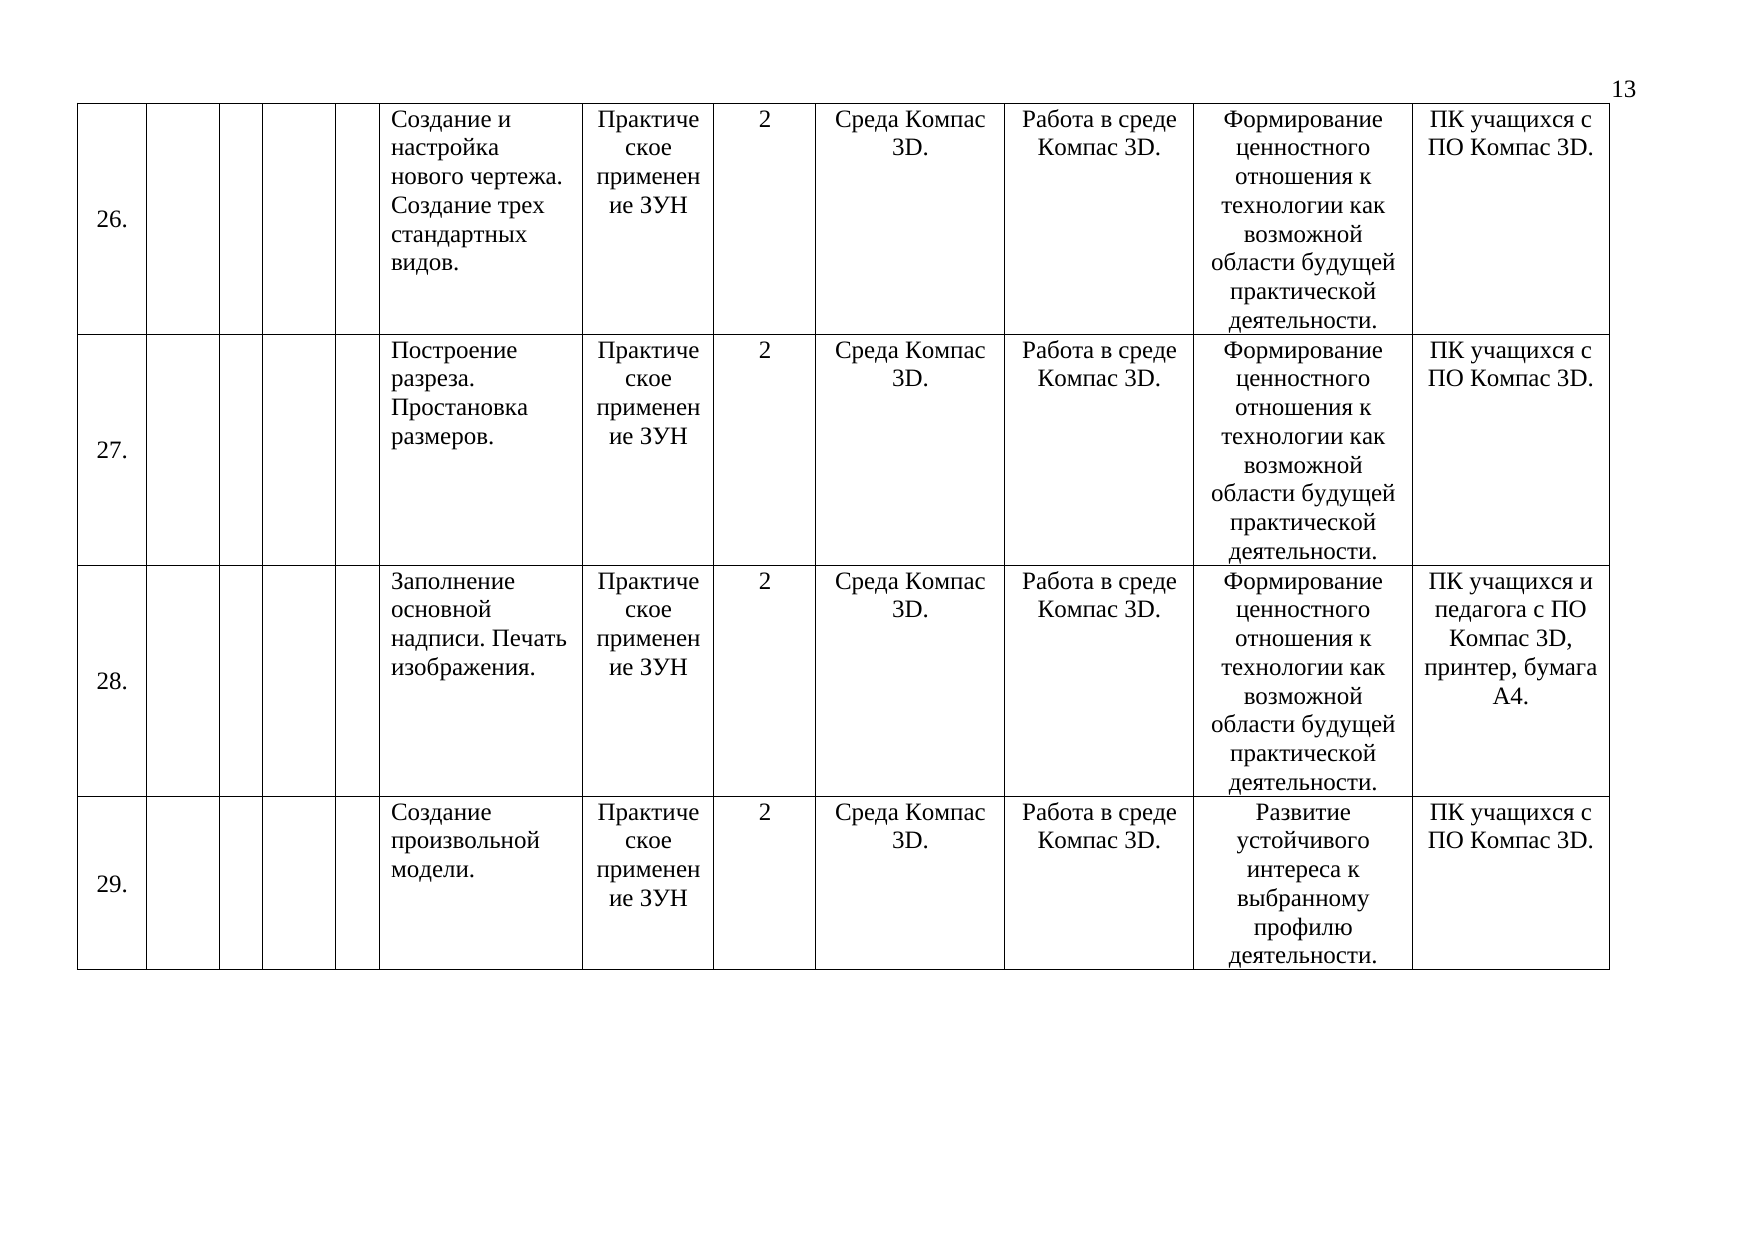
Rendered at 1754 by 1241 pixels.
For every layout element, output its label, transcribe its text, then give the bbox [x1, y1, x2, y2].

table_cell [336, 104, 379, 334]
table_cell [220, 797, 262, 969]
table_cell [147, 104, 219, 334]
table_cell Среда Компас 3D. [816, 335, 1004, 565]
table_cell 2 [714, 797, 815, 969]
table_cell Формирование ценностного отношения к технологии как возможной области будущей практической деятельности. [1194, 335, 1412, 565]
table_cell 28. [78, 566, 146, 796]
table_cell Развитие устойчивого интереса к выбранному профилю деятельности. [1194, 797, 1412, 969]
table_cell 2 [714, 104, 815, 334]
table_cell [263, 797, 335, 969]
table_cell Создание произвольной модели. [380, 797, 582, 969]
table_cell ПК учащихся с ПО Компас 3D. [1413, 104, 1609, 334]
table_cell Среда Компас 3D. [816, 566, 1004, 796]
table_cell 2 [714, 566, 815, 796]
table_cell Практическое применение ЗУН [583, 335, 713, 565]
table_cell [1413, 797, 1609, 969]
table_cell 2 [714, 335, 815, 565]
table_cell [220, 566, 262, 796]
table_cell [583, 797, 713, 969]
table_cell Заполнение основной надписи. Печать изображения. [380, 566, 582, 796]
table_cell ПК учащихся и педагога с ПО Компас 3D, принтер, бумага А4. [1413, 566, 1609, 796]
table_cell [583, 104, 713, 334]
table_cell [1005, 797, 1193, 969]
table_cell Формирование ценностного отношения к технологии как возможной области будущей практической деятельности. [1194, 566, 1412, 796]
table_cell 26. [78, 104, 146, 334]
table_cell [147, 335, 219, 565]
table_cell Создание и настройка нового чертежа. Создание трех стандартных видов. [380, 104, 582, 334]
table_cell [1005, 104, 1193, 334]
table_cell [336, 335, 379, 565]
table_cell [220, 104, 262, 334]
table_cell [336, 797, 379, 969]
table_cell Формирование ценностного отношения к технологии как возможной области будущей практической деятельности. [1194, 104, 1412, 334]
table_cell [263, 104, 335, 334]
table_cell [220, 335, 262, 565]
table_cell Среда Компас 3D. [816, 797, 1004, 969]
table_cell [147, 566, 219, 796]
table_cell [263, 335, 335, 565]
table_cell 27. [78, 335, 146, 565]
table_cell ПК учащихся с ПО Компас 3D. [1413, 335, 1609, 565]
table_cell [336, 566, 379, 796]
table_cell 29. [78, 797, 146, 969]
table_cell [263, 566, 335, 796]
table_cell Работа в среде Компас 3D. [1005, 566, 1193, 796]
table_cell Построение разреза. Простановка размеров. [380, 335, 582, 565]
table_cell [147, 797, 219, 969]
table_cell Работа в среде Компас 3D. [1005, 335, 1193, 565]
table_cell Практическое применение ЗУН [583, 566, 713, 796]
table_cell Среда Компас 3D. [816, 104, 1004, 334]
